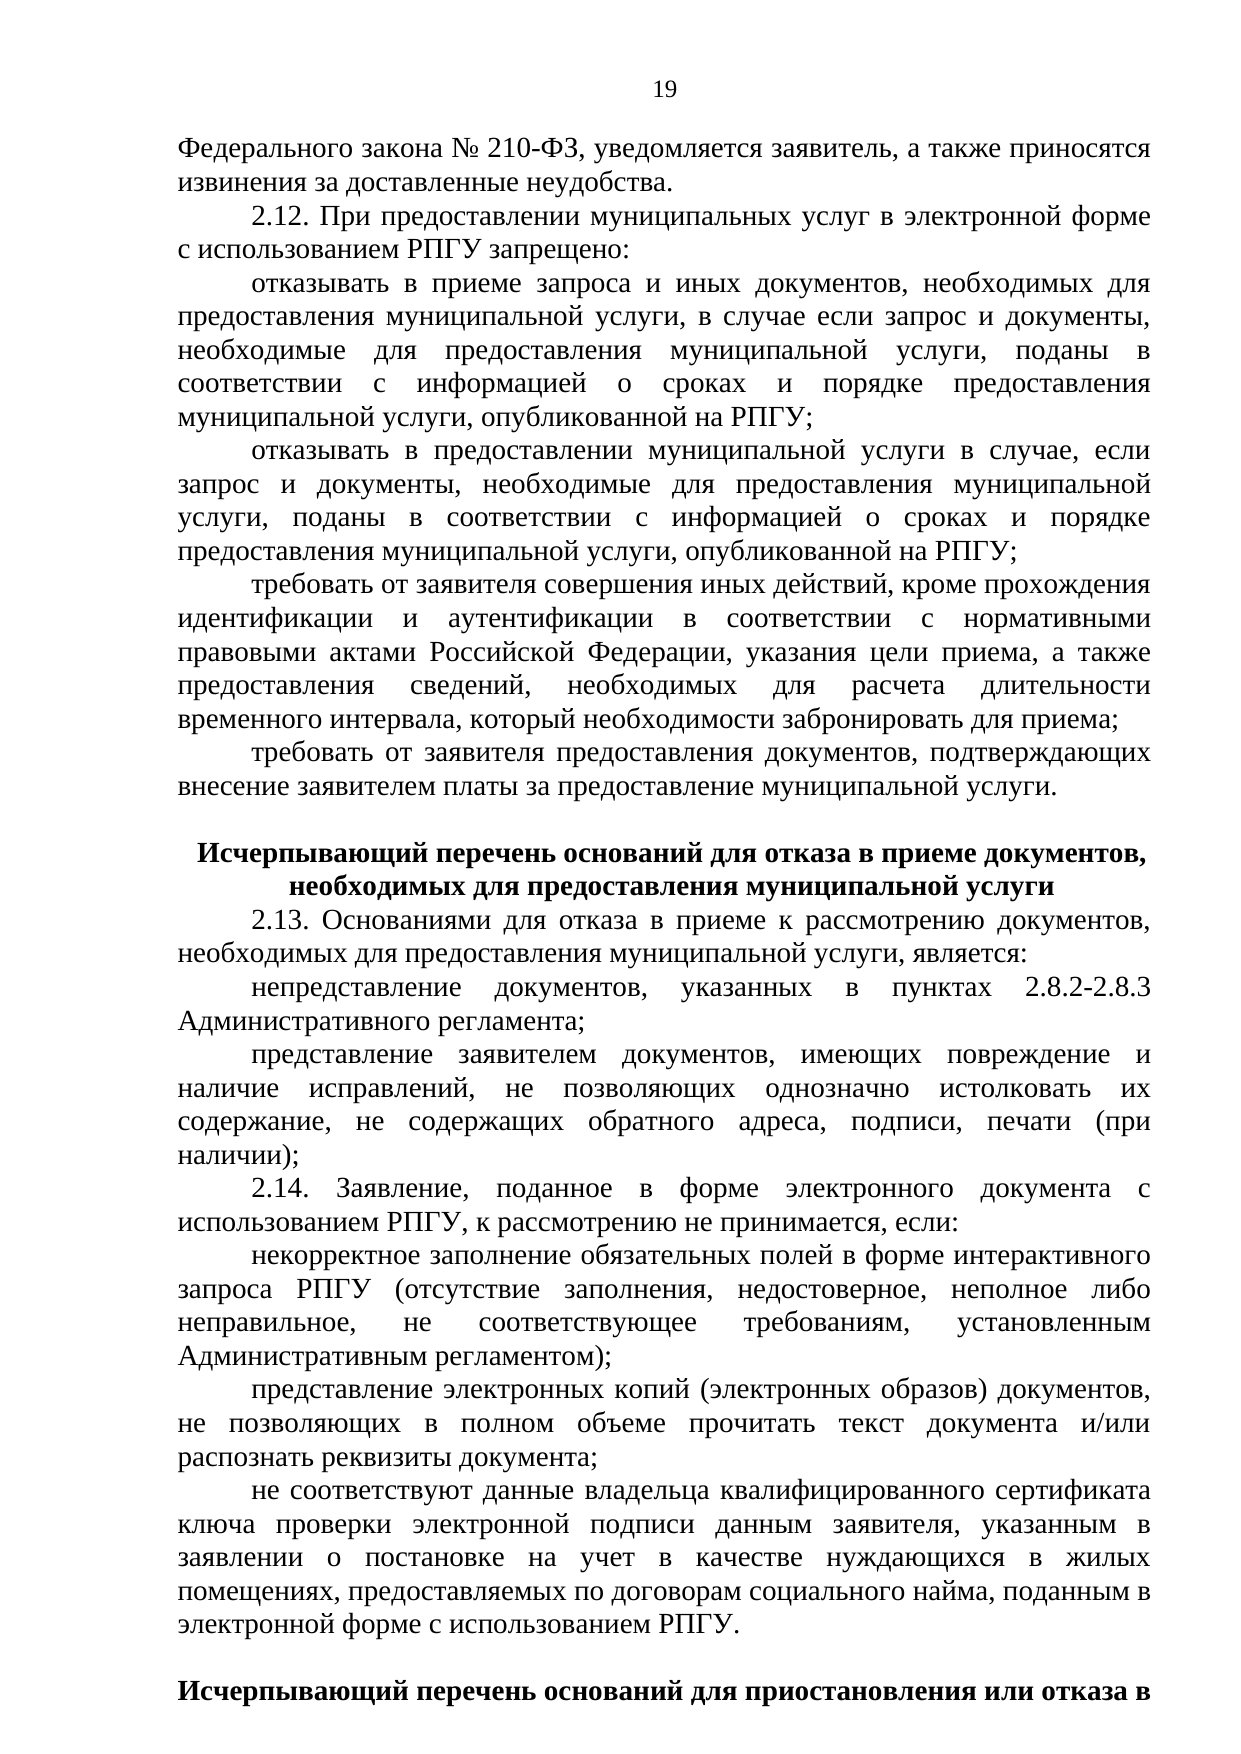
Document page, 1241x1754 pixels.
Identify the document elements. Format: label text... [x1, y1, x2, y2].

text не соответствуют данные владельца квалифицированного сертификата ключа проверки электронной подписи данным заявителя, указанным в заявлении о постановке на учет в качестве нуждающихся в жилых помещениях, предоставляемых по договорам социального найма, поданным в электронной форме с использованием РПГУ. [177, 1472, 1152, 1640]
text некорректное заполнение обязательных полей в форме интерактивного запроса РПГУ (отсутствие заполнения, недостоверное, неполное либо неправильное, не соответствующее требованиям, установленным Административным регламентом); [177, 1237, 1152, 1372]
text представление заявителем документов, имеющих повреждение и наличие исправлений, не позволяющих однозначно истолковать их содержание, не содержащих обратного адреса, подписи, печати (при наличии); [177, 1036, 1152, 1170]
text Исчерпывающий перечень оснований для отказа в приеме документов, необходимых для предоставления муниципальной услуги [192, 835, 1152, 902]
text отказывать в приеме запроса и иных документов, необходимых для предоставления муниципальной услуги, в случае если запрос и документы, необходимые для предоставления муниципальной услуги, поданы в соответствии с информацией о сроках и порядке предоставления муниципальной услуги, опубликованной на РПГУ; [177, 265, 1152, 432]
text требовать от заявителя совершения иных действий, кроме прохождения идентификации и аутентификации в соответствии с нормативными правовыми актами Российской Федерации, указания цели приема, а также предоставления сведений, необходимых для расчета длительности временного интервала, который необходимости забронировать для приема; [177, 567, 1152, 734]
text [177, 1673, 1152, 1707]
text 2.14. Заявление, поданное в форме электронного документа с использованием РПГУ, к рассмотрению не принимается, если: [177, 1170, 1152, 1237]
text 2.12. При предоставлении муниципальных услуг в электронной форме с использованием РПГУ запрещено: [177, 198, 1152, 265]
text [177, 131, 1152, 198]
text 2.13. Основаниями для отказа в приеме к рассмотрению документов, необходимых для предоставления муниципальной услуги, является: [177, 902, 1152, 969]
text требовать от заявителя предоставления документов, подтверждающих внесение заявителем платы за предоставление муниципальной услуги. [177, 734, 1152, 801]
text отказывать в предоставлении муниципальной услуги в случае, если запрос и документы, необходимые для предоставления муниципальной услуги, поданы в соответствии с информацией о сроках и порядке предоставления муниципальной услуги, опубликованной на РПГУ; [177, 432, 1152, 567]
text представление электронных копий (электронных образов) документов, не позволяющих в полном объеме прочитать текст документа и/или распознать реквизиты документа; [177, 1372, 1152, 1472]
text непредставление документов, указанных в пунктах 2.8.2-2.8.3 Административного регламента; [177, 969, 1152, 1036]
